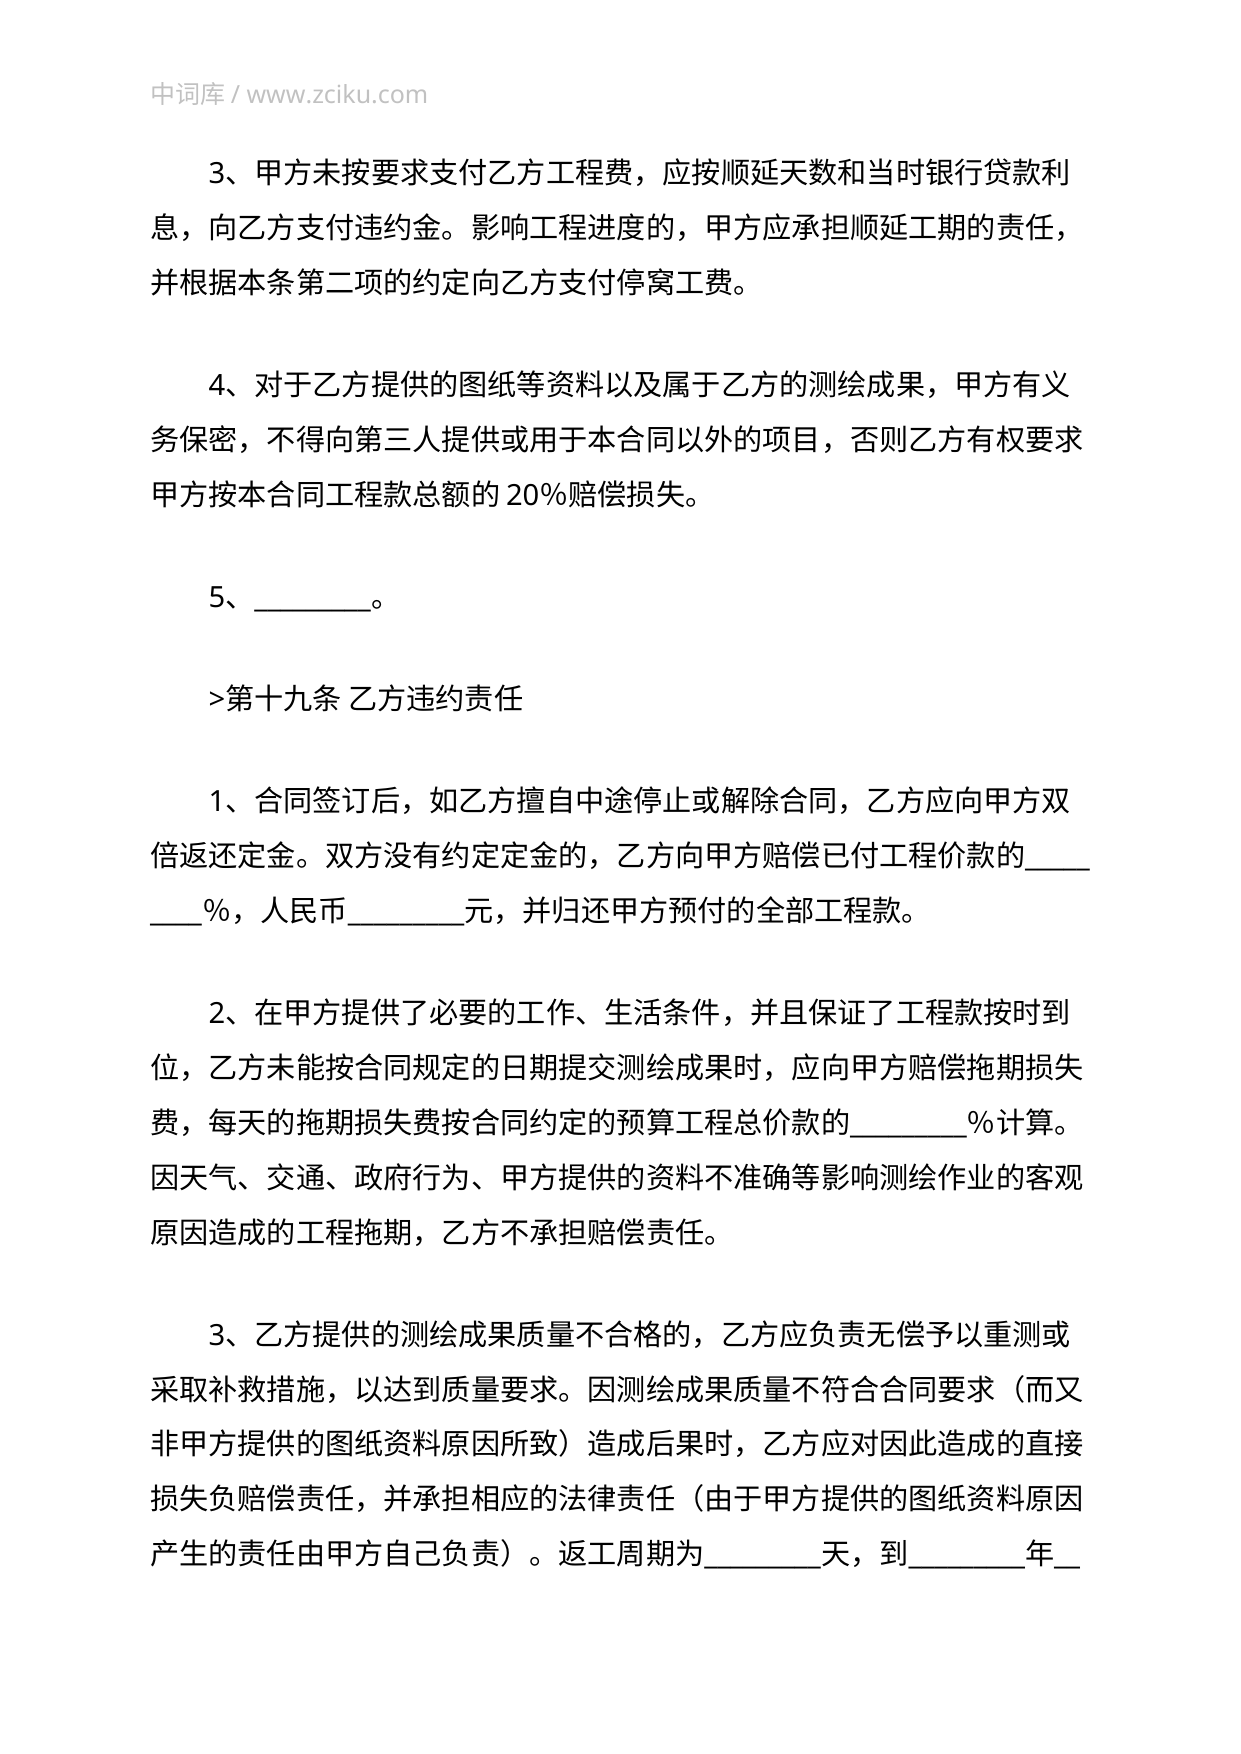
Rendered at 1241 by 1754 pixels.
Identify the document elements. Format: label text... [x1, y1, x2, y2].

text 3、甲方未按要求支付乙方工程费，应按顺延天数和当时银行贷款利息，向乙方支付违约金。影响工程进度的，甲方应承担顺延工期的责任，并根据本条第二项的约定向乙方支付停窝工费。 [150, 150, 1090, 302]
text >第十九条 乙方违约责任 [150, 676, 1090, 718]
text 5、_________。 [150, 573, 1090, 616]
text 1、合同签订后，如乙方擅自中途停止或解除合同，乙方应向甲方双倍返还定金。双方没有约定定金的，乙方向甲方赔偿已付工程价款的_________％，人民币_________元，并归还甲方预付的全部工程款。 [150, 777, 1090, 930]
text 2、在甲方提供了必要的工作、生活条件，并且保证了工程款按时到位，乙方未能按合同规定的日期提交测绘成果时，应向甲方赔偿拖期损失费，每天的拖期损失费按合同约定的预算工程总价款的_________％计算。因天气、交通、政府行为、甲方提供的资料不准确等影响测绘作业的客观原因造成的工程拖期，乙方不承担赔偿责任。 [150, 989, 1090, 1252]
text 4、对于乙方提供的图纸等资料以及属于乙方的测绘成果，甲方有义务保密，不得向第三人提供或用于本合同以外的项目，否则乙方有权要求甲方按本合同工程款总额的20％赔偿损失。 [150, 362, 1090, 514]
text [150, 1311, 1090, 1573]
